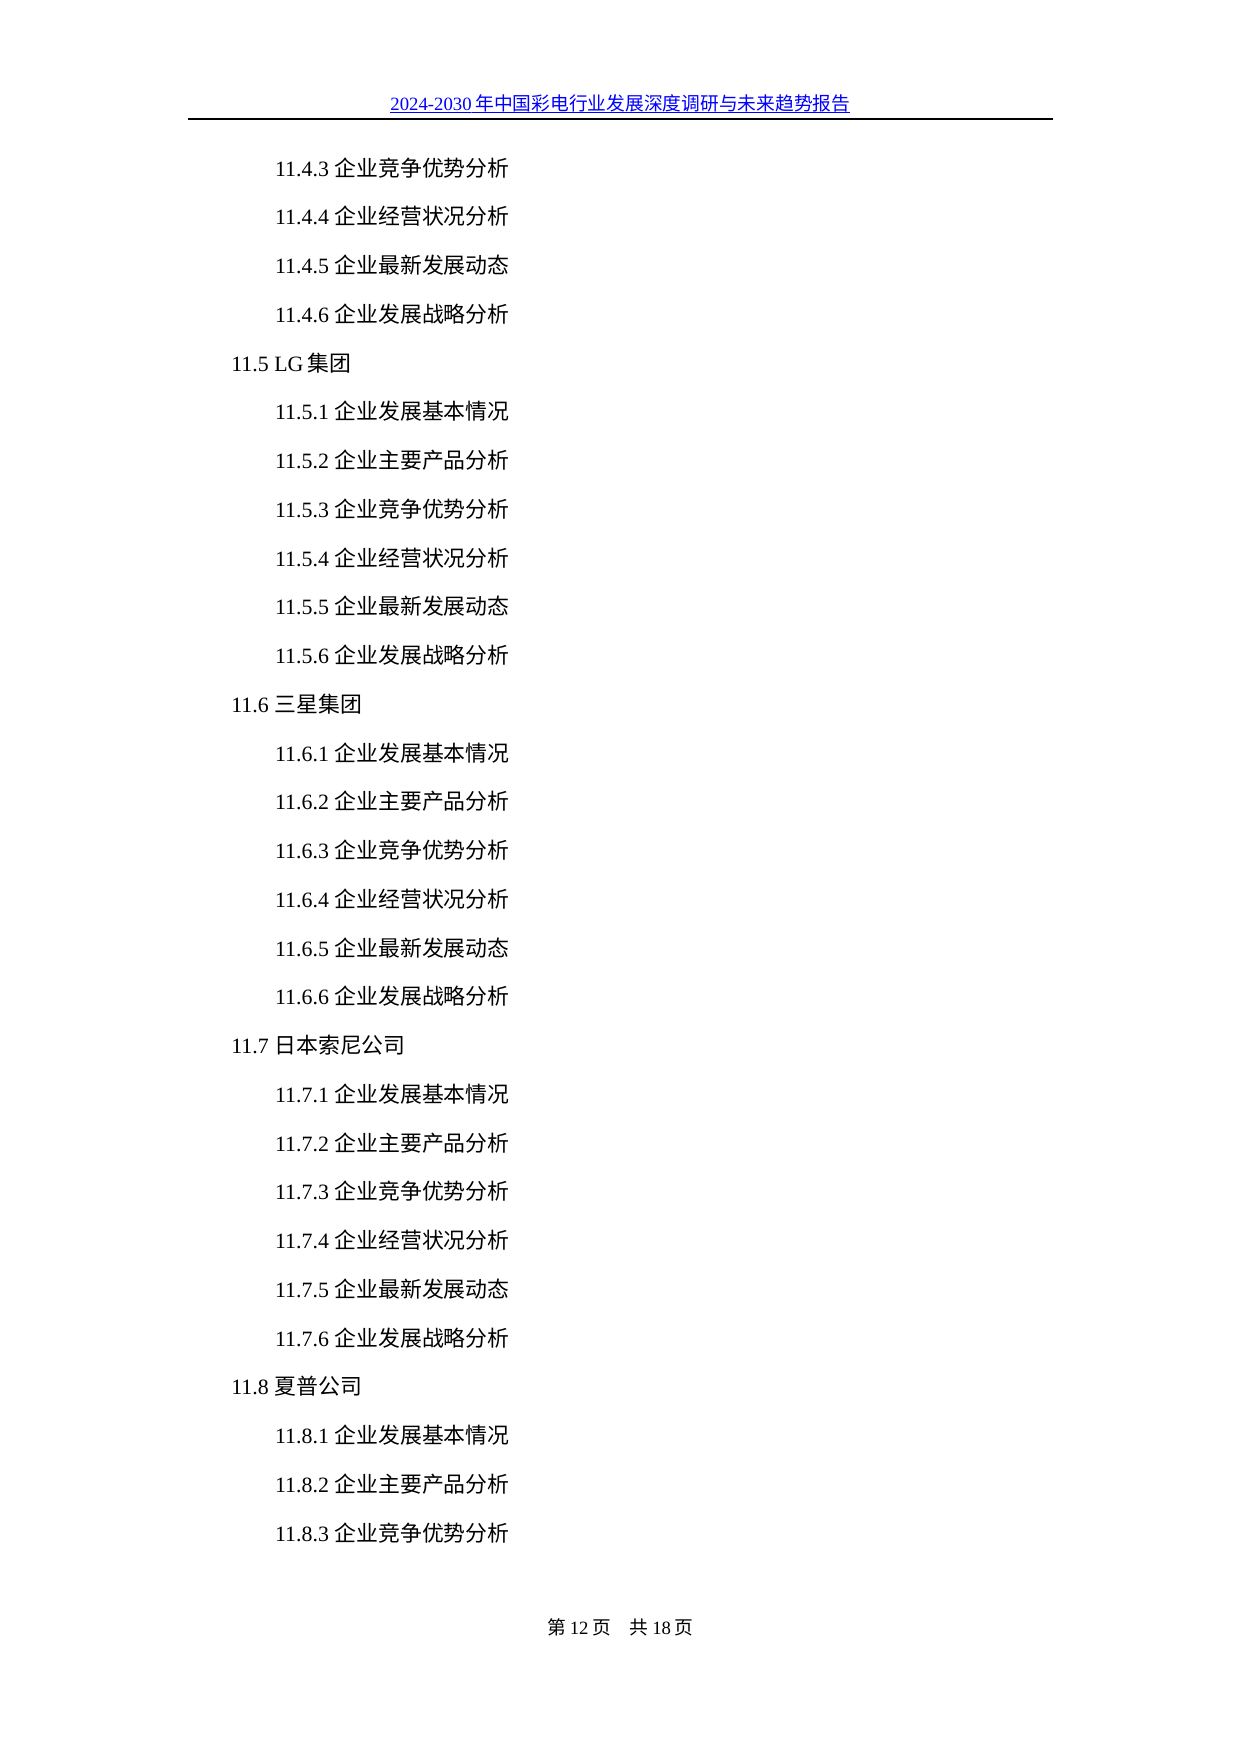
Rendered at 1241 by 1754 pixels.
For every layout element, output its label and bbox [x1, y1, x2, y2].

text [187, 150, 1053, 1548]
